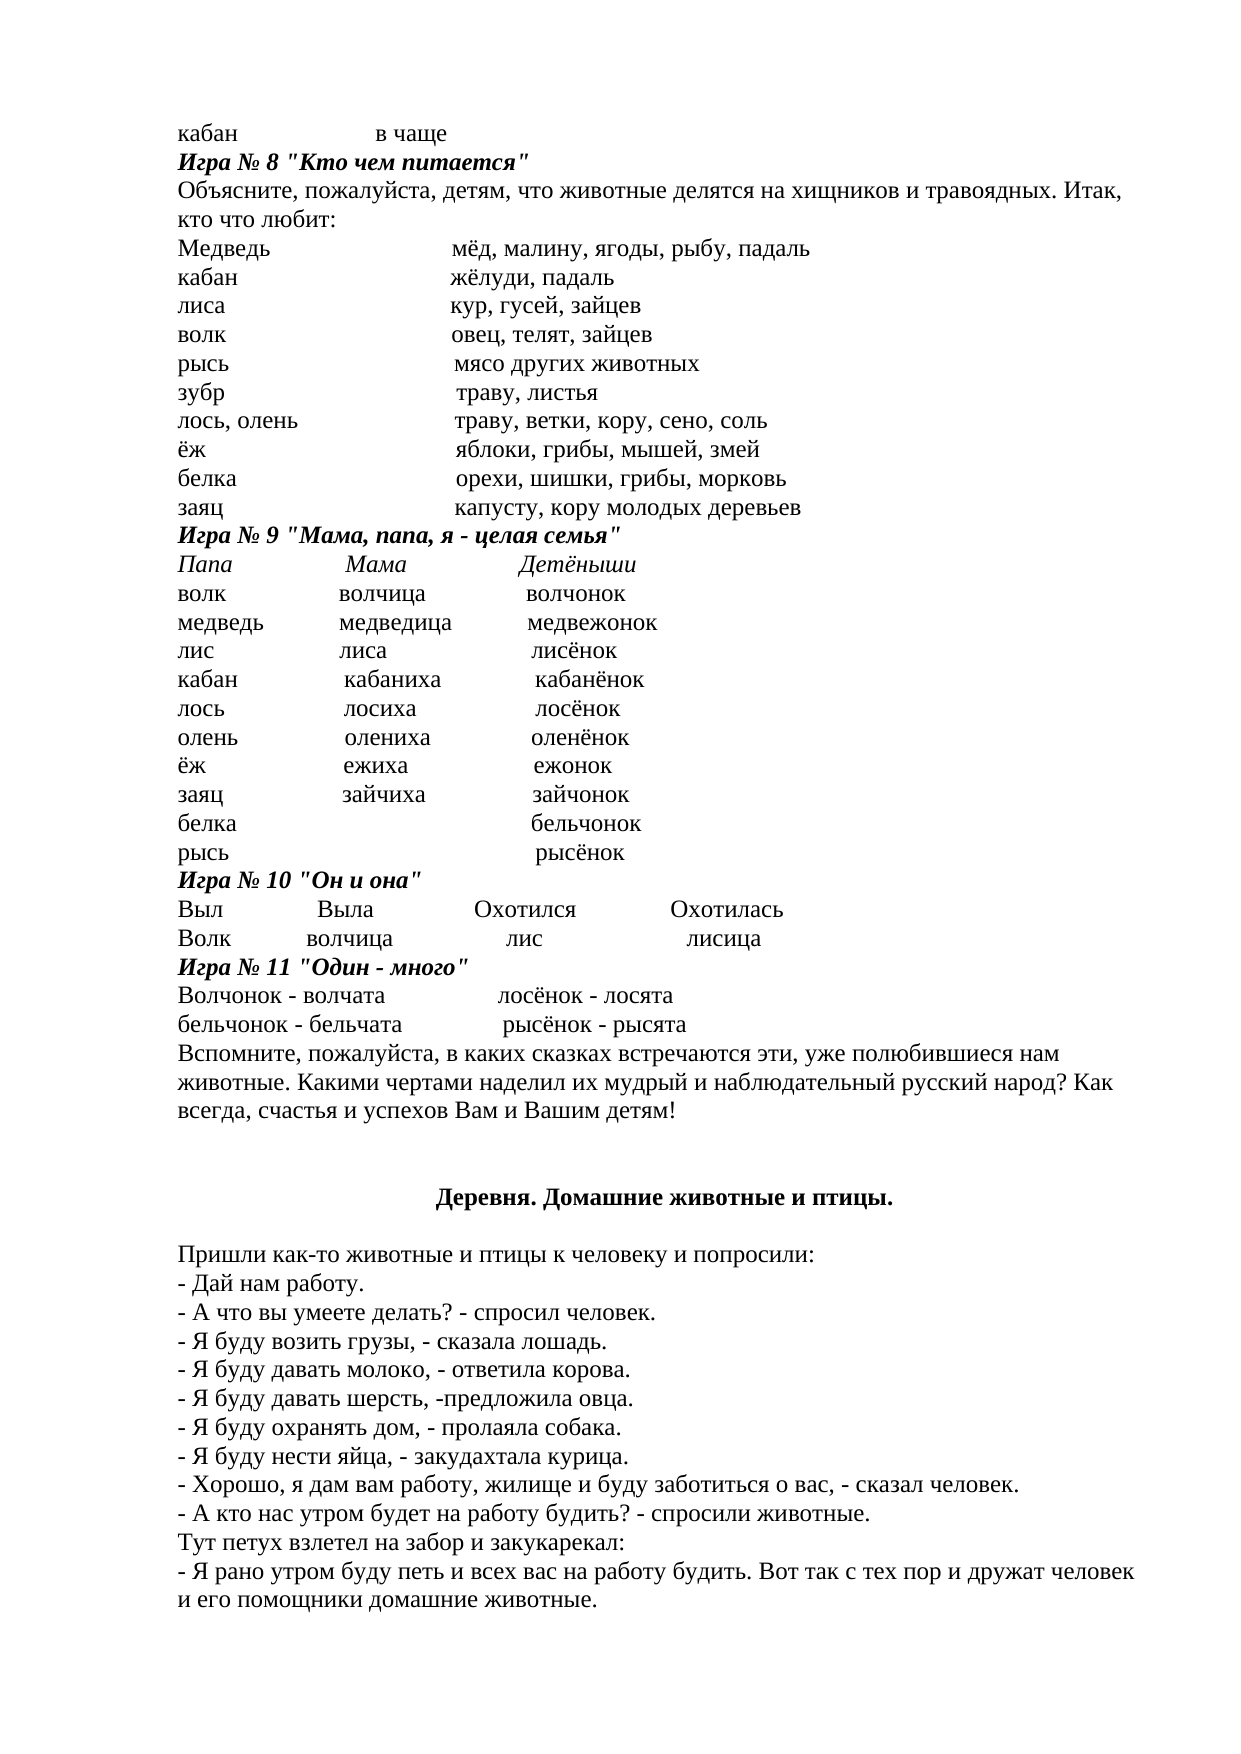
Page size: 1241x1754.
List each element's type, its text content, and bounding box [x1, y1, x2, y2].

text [177, 1239, 1152, 1613]
text Деревня. Домашние животные и птицы. [177, 1182, 1152, 1210]
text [177, 118, 1152, 1152]
